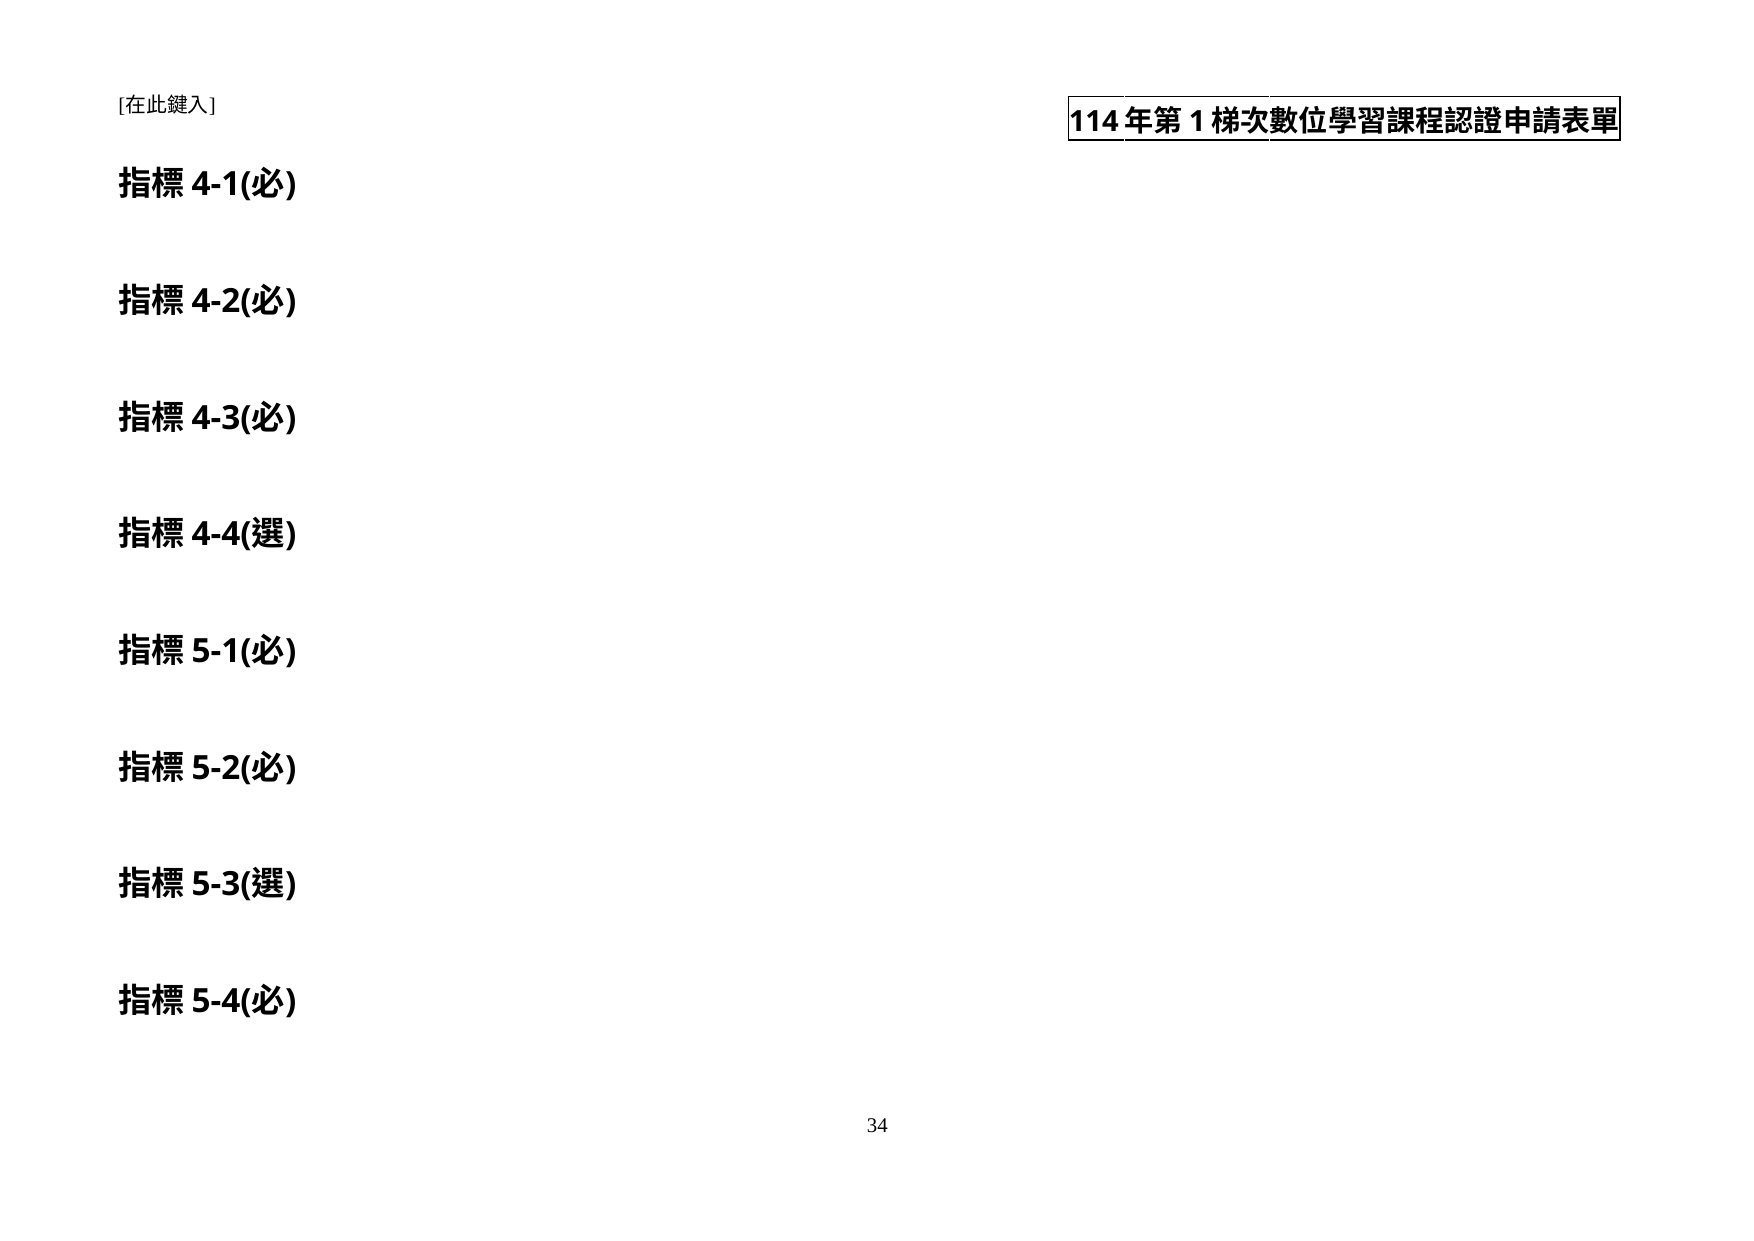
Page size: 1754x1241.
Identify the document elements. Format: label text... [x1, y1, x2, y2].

text 指標5-2(必) [118, 742, 1636, 788]
text 指標4-4(選) [118, 509, 1636, 555]
text 指標4-2(必) [118, 276, 1636, 322]
text 指標4-3(必) [118, 392, 1636, 438]
text 指標5-1(必) [118, 626, 1636, 672]
text 指標5-4(必) [118, 976, 1636, 1022]
text 指標4-1(必) [118, 159, 1636, 205]
text 指標5-3(選) [118, 859, 1636, 905]
